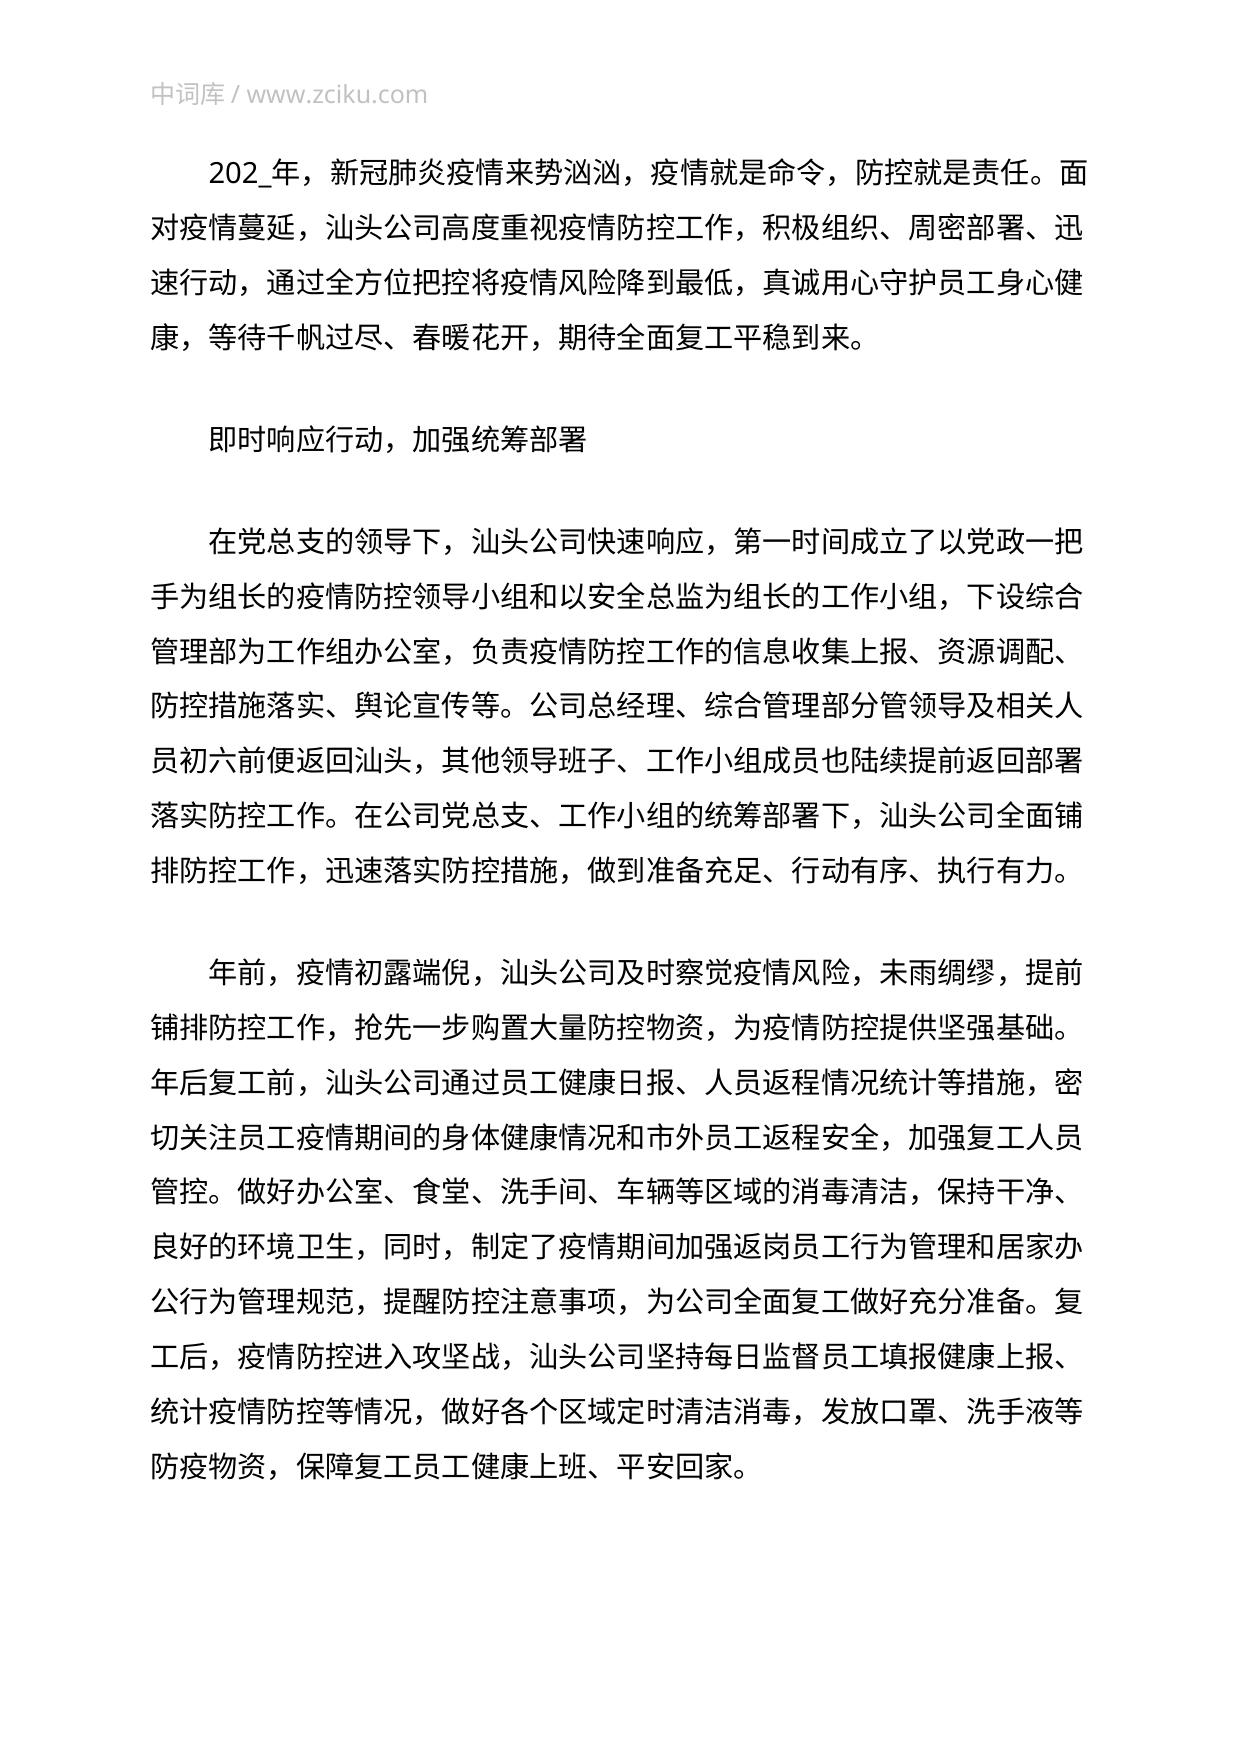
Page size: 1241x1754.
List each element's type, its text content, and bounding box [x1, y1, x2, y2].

text 202_年，新冠肺炎疫情来势汹汹，疫情就是命令，防控就是责任。面对疫情蔓延，汕头公司高度重视疫情防控工作，积极组织、周密部署、迅速行动，通过全方位把控将疫情风险降到最低，真诚用心守护员工身心健康，等待千帆过尽、春暖花开，期待全面复工平稳到来。 [150, 150, 1090, 357]
text 在党总支的领导下，汕头公司快速响应，第一时间成立了以党政一把手为组长的疫情防控领导小组和以安全总监为组长的工作小组，下设综合管理部为工作组办公室，负责疫情防控工作的信息收集上报、资源调配、防控措施落实、舆论宣传等。公司总经理、综合管理部分管领导及相关人员初六前便返回汕头，其他领导班子、工作小组成员也陆续提前返回部署落实防控工作。在公司党总支、工作小组的统筹部署下，汕头公司全面铺排防控工作，迅速落实防控措施，做到准备充足、行动有序、执行有力。 [150, 518, 1090, 890]
text 年前，疫情初露端倪，汕头公司及时察觉疫情风险，未雨绸缪，提前铺排防控工作，抢先一步购置大量防控物资，为疫情防控提供坚强基础。年后复工前，汕头公司通过员工健康日报、人员返程情况统计等措施，密切关注员工疫情期间的身体健康情况和市外员工返程安全，加强复工人员管控。做好办公室、食堂、洗手间、车辆等区域的消毒清洁，保持干净、良好的环境卫生，同时，制定了疫情期间加强返岗员工行为管理和居家办公行为管理规范，提醒防控注意事项，为公司全面复工做好充分准备。复工后，疫情防控进入攻坚战，汕头公司坚持每日监督员工填报健康上报、统计疫情防控等情况，做好各个区域定时清洁消毒，发放口罩、洗手液等防疫物资，保障复工员工健康上班、平安回家。 [150, 949, 1090, 1486]
text 即时响应行动，加强统筹部署 [150, 417, 1090, 459]
